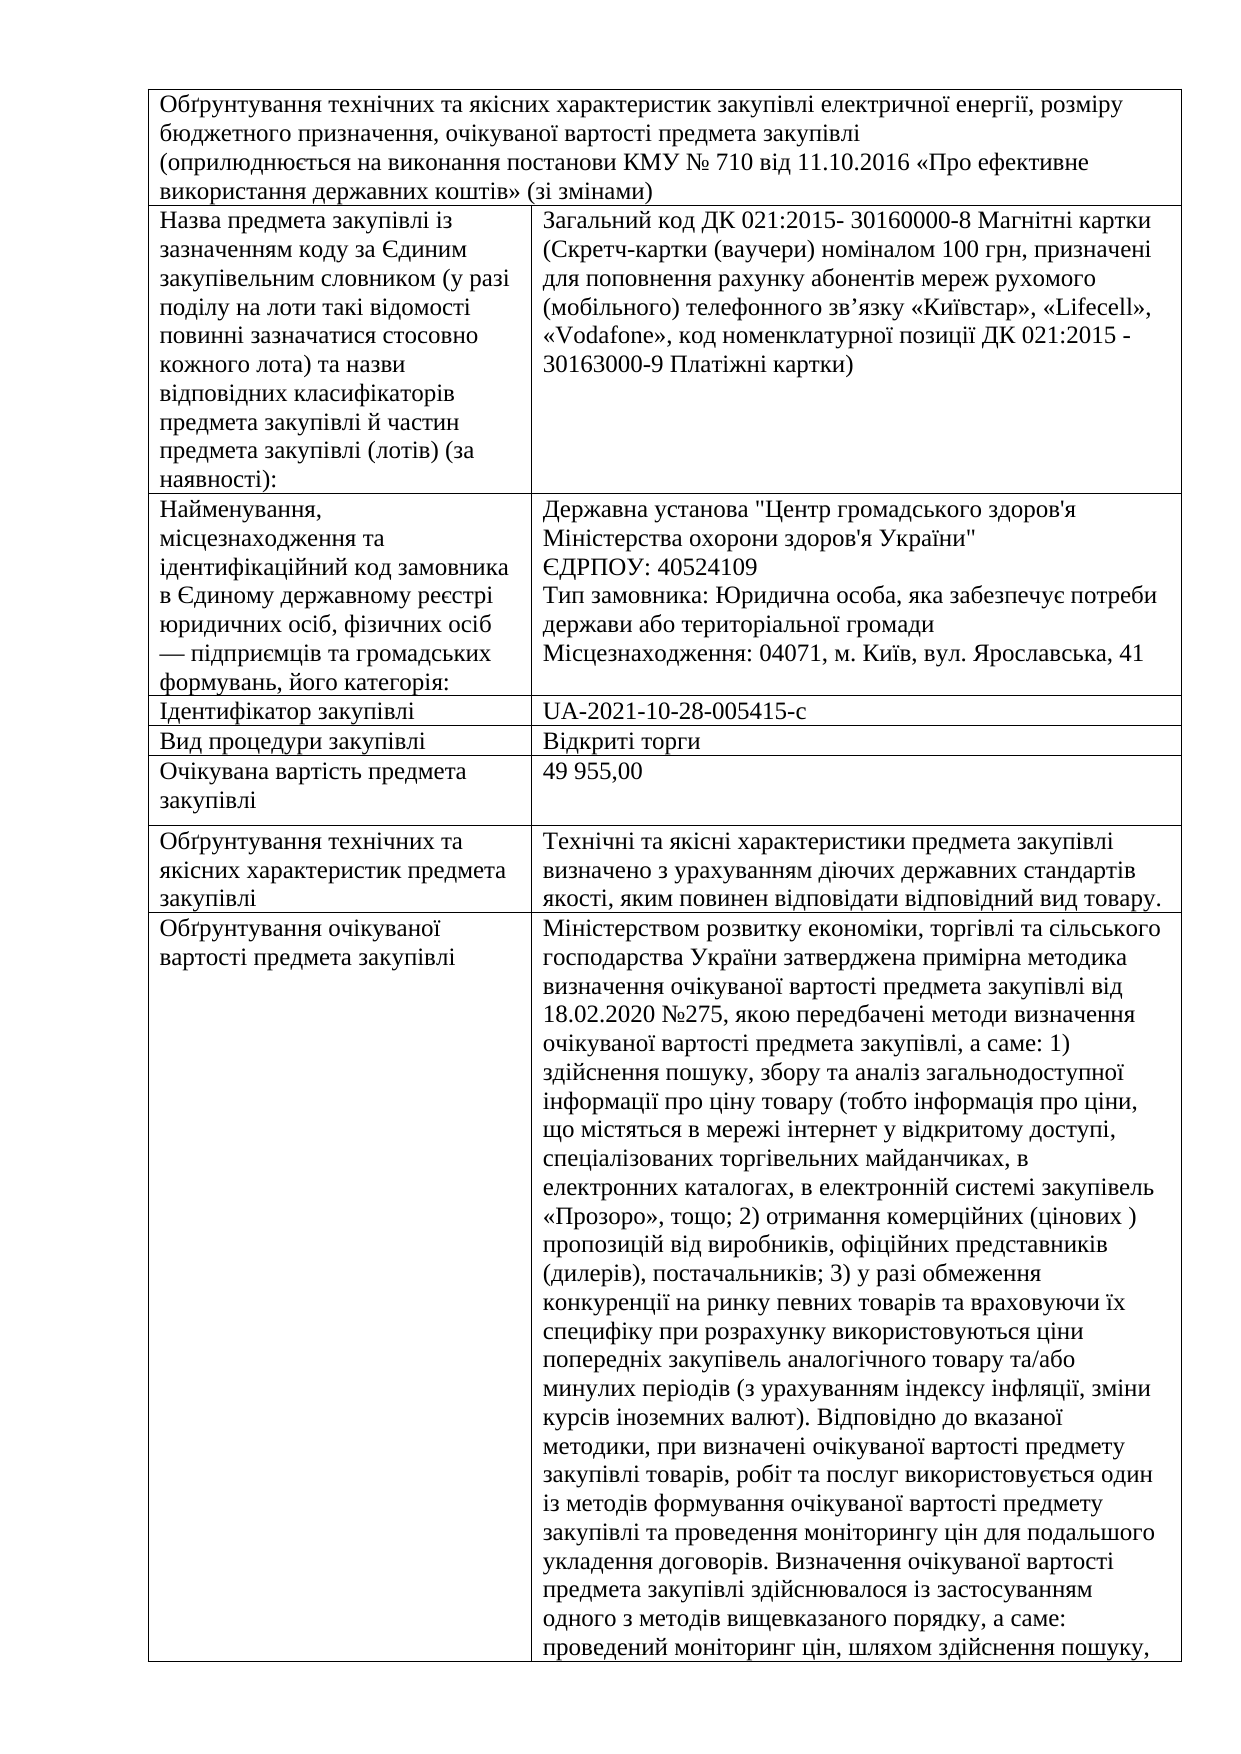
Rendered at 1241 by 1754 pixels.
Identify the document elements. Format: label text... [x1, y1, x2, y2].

table_cell Обґрунтування технічних та якісних характеристик предмета закупівлі [149, 826, 531, 912]
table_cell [532, 913, 1181, 1661]
table_cell Вид процедури закупівлі [149, 726, 531, 755]
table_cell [149, 913, 531, 1661]
table_cell Технічні та якісні характеристики предмета закупівлі визначено з урахуванням діючих державних стандартів якості, яким повинен відповідати відповідний вид товару. [532, 826, 1181, 912]
table_cell 49 955,00 [532, 756, 1181, 825]
table_cell Ідентифікатор закупівлі [149, 696, 531, 725]
table_cell Державна установа "Центр громадського здоров'я Міністерства охорони здоров'я України" ЄДРПОУ: 40524109 Тип замовника: Юридична особа, яка забезпечує потреби держави або територіальної громади Місцезнаходження: 04071, м. Київ, вул. Ярославська, 41 [532, 494, 1181, 695]
table_cell UA-2021-10-28-005415-c [532, 696, 1181, 725]
table_cell Загальний код ДК 021:2015- 30160000-8 Магнітні картки (Скретч-картки (ваучери) номіналом 100 грн, призначені для поповнення рахунку абонентів мереж рухомого (мобільного) телефонного зв’язку «Київстар», «Lifecell», «Vodafone», код номенклатурної позиції ДК 021:2015 - 30163000-9 Платіжні картки) [532, 206, 1181, 493]
table_cell Відкриті торги [532, 726, 1181, 755]
table_cell Очікувана вартість предмета закупівлі [149, 756, 531, 825]
table_cell Найменування, місцезнаходження та ідентифікаційний код замовника в Єдиному державному реєстрі юридичних осіб, фізичних осіб — підприємців та громадських формувань, його категорія: [149, 494, 531, 695]
table_header Обґрунтування технічних та якісних характеристик закупівлі електричної енергії, розміру бюджетного призначення, очікуваної вартості предмета закупівлі (оприлюднюється на виконання постанови КМУ № 710 від 11.10.2016 «Про ефективне використання державних коштів» (зі змінами) [149, 90, 1181, 204]
table_cell Назва предмета закупівлі із зазначенням коду за Єдиним закупівельним словником (у разі поділу на лоти такі відомості повинні зазначатися стосовно кожного лота) та назви відповідних класифікаторів предмета закупівлі й частин предмета закупівлі (лотів) (за наявності): [149, 206, 531, 493]
